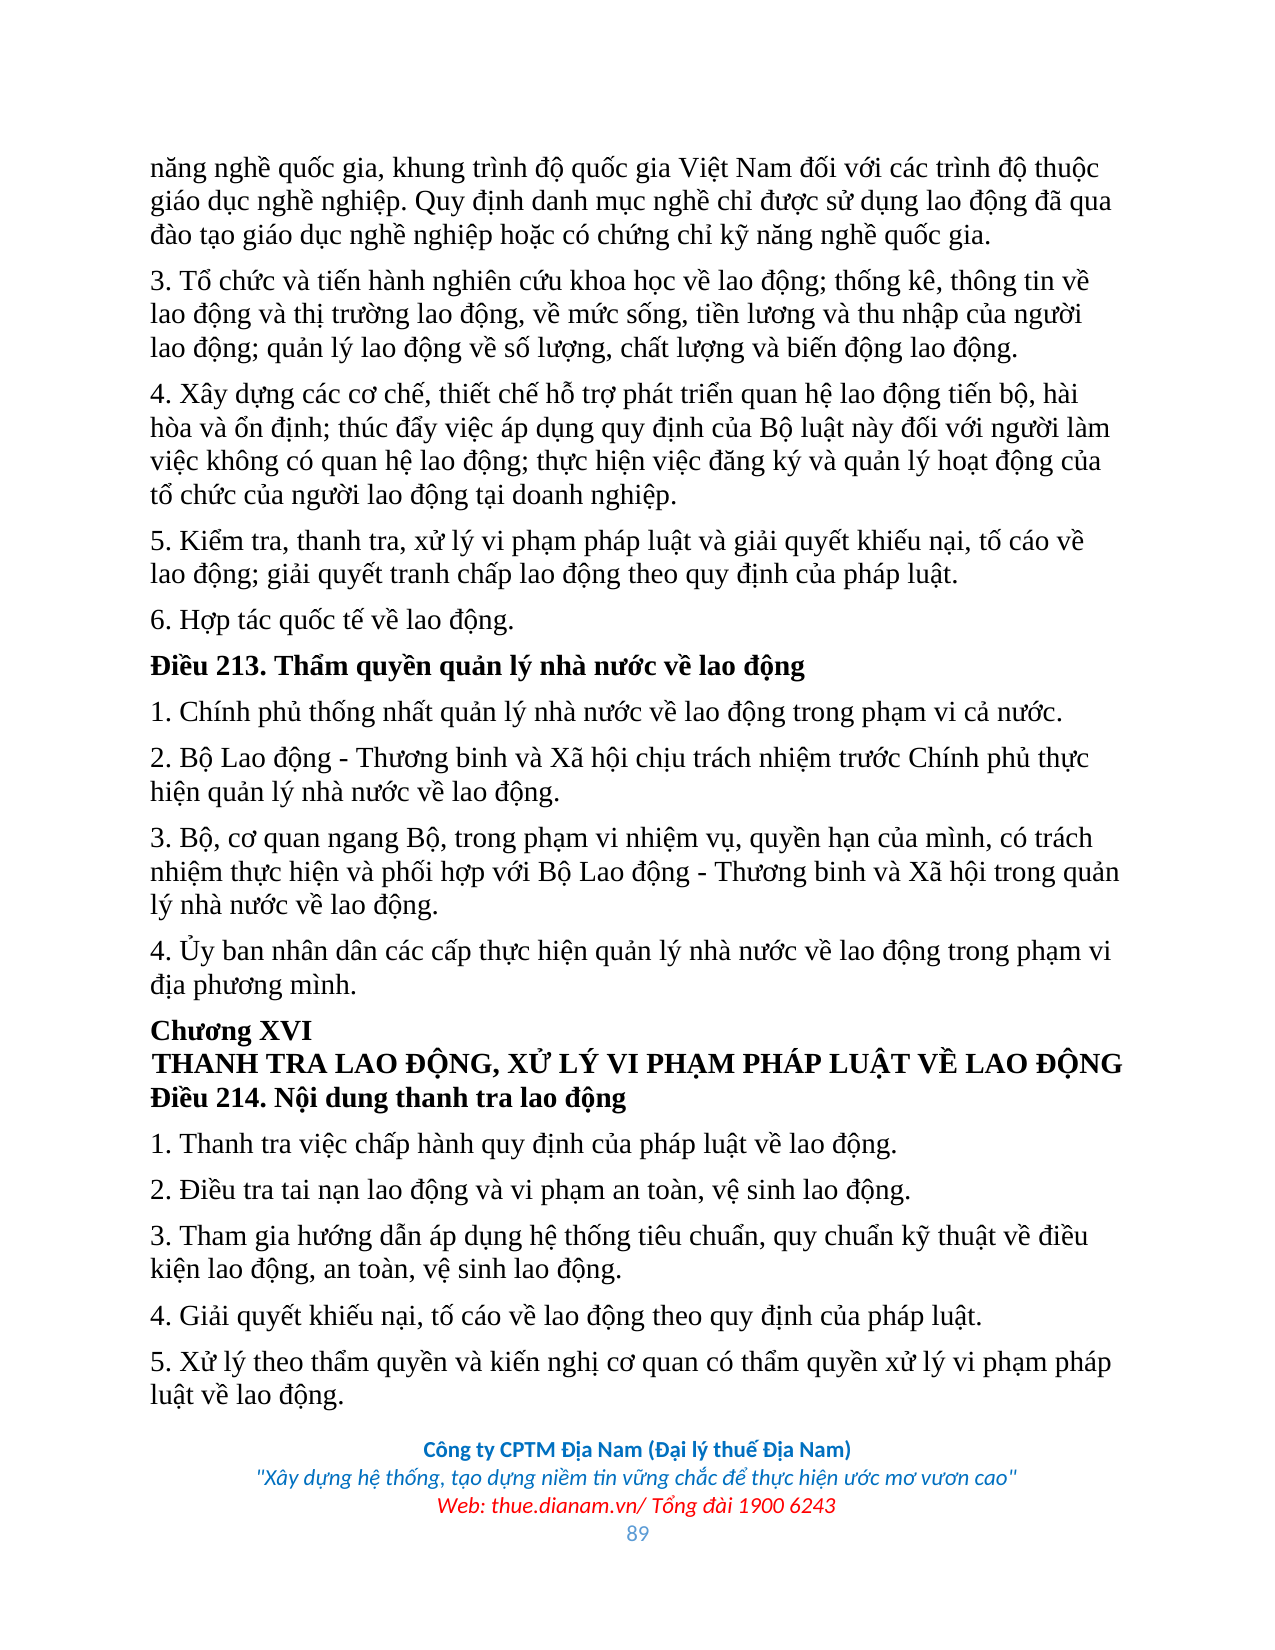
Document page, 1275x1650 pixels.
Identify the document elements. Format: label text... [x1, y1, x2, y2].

text 1. Thanh tra việc chấp hành quy định của pháp luật về lao động. [150, 1126, 1125, 1159]
text 5. Kiểm tra, thanh tra, xử lý vi phạm pháp luật và giải quyết khiếu nại, tố cáo về lao động; giải quyết tranh chấp lao động theo quy định của pháp luật. [150, 523, 1125, 590]
text 5. Xử lý theo thẩm quyền và kiến nghị cơ quan có thẩm quyền xử lý vi phạm pháp luật về lao động. [150, 1344, 1125, 1411]
text 2. Bộ Lao động - Thương binh và Xã hội chịu trách nhiệm trước Chính phủ thực hiện quản lý nhà nước về lao động. [150, 741, 1125, 808]
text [150, 150, 1125, 251]
text THANH TRA LAO ĐỘNG, XỬ LÝ VI PHẠM PHÁP LUẬT VỀ LAO ĐỘNG [150, 1046, 1125, 1080]
text 3. Tổ chức và tiến hành nghiên cứu khoa học về lao động; thống kê, thông tin về lao động và thị trường lao động, về mức sống, tiền lương và thu nhập của người lao động; quản lý lao động về số lượng, chất lượng và biến động lao động. [150, 263, 1125, 364]
text 4. Ủy ban nhân dân các cấp thực hiện quản lý nhà nước về lao động trong phạm vi địa phương mình. [150, 933, 1125, 1000]
text 3. Tham gia hướng dẫn áp dụng hệ thống tiêu chuẩn, quy chuẩn kỹ thuật về điều kiện lao động, an toàn, vệ sinh lao động. [150, 1218, 1125, 1285]
text Điều 214. Nội dung thanh tra lao động [150, 1080, 1125, 1113]
text 2. Điều tra tai nạn lao động và vi phạm an toàn, vệ sinh lao động. [150, 1172, 1125, 1206]
text 4. Giải quyết khiếu nại, tố cáo về lao động theo quy định của pháp luật. [150, 1298, 1125, 1331]
text 4. Xây dựng các cơ chế, thiết chế hỗ trợ phát triển quan hệ lao động tiến bộ, hài hòa và ổn định; thúc đẩy việc áp dụng quy định của Bộ luật này đối với người làm việc không có quan hệ lao động; thực hiện việc đăng ký và quản lý hoạt động của tổ chức của người lao động tại doanh nghiệp. [150, 376, 1125, 510]
text 1. Chính phủ thống nhất quản lý nhà nước về lao động trong phạm vi cả nước. [150, 694, 1125, 728]
text Điều 213. Thẩm quyền quản lý nhà nước về lao động [150, 648, 1125, 682]
text 3. Bộ, cơ quan ngang Bộ, trong phạm vi nhiệm vụ, quyền hạn của mình, có trách nhiệm thực hiện và phối hợp với Bộ Lao động - Thương binh và Xã hội trong quản lý nhà nước về lao động. [150, 820, 1125, 921]
text 6. Hợp tác quốc tế về lao động. [150, 602, 1125, 636]
text Chương XVI [150, 1013, 1125, 1046]
